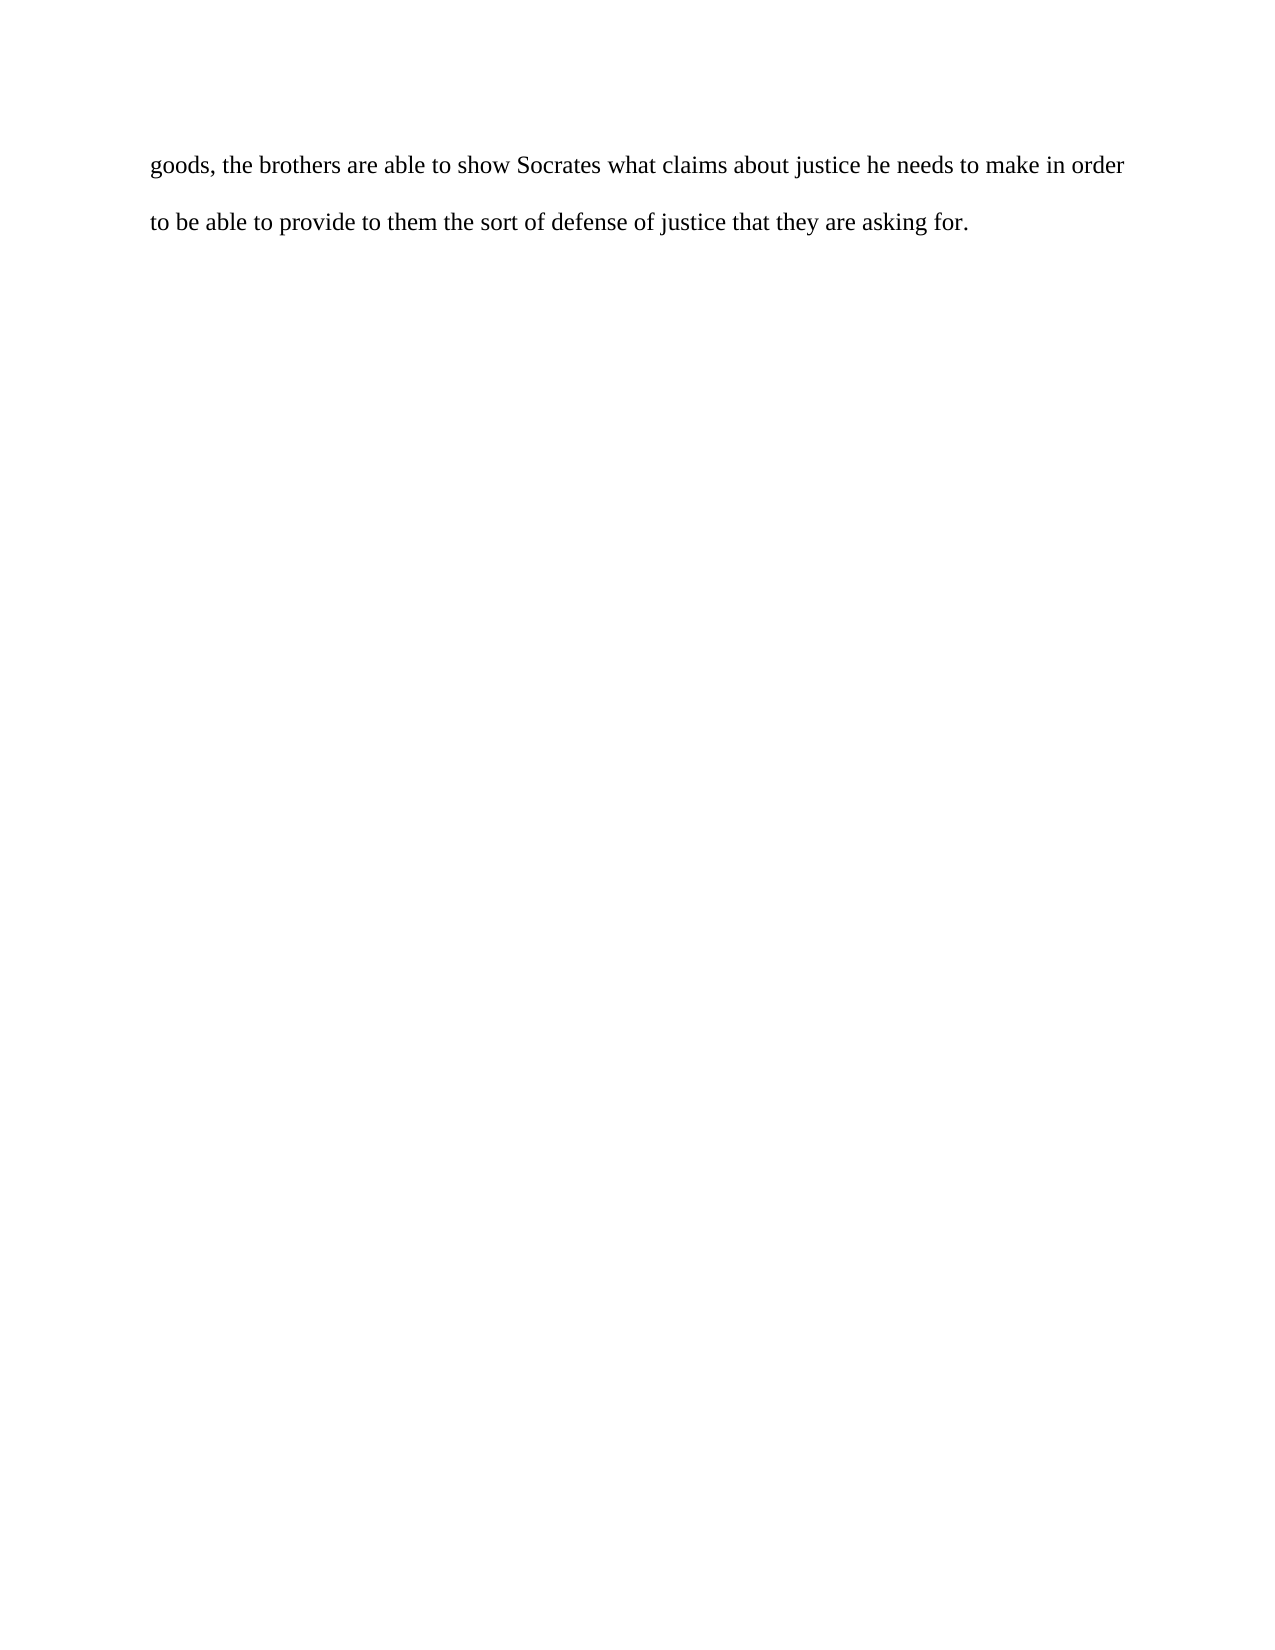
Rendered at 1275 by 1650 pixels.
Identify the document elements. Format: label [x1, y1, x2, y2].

text [150, 150, 1125, 236]
